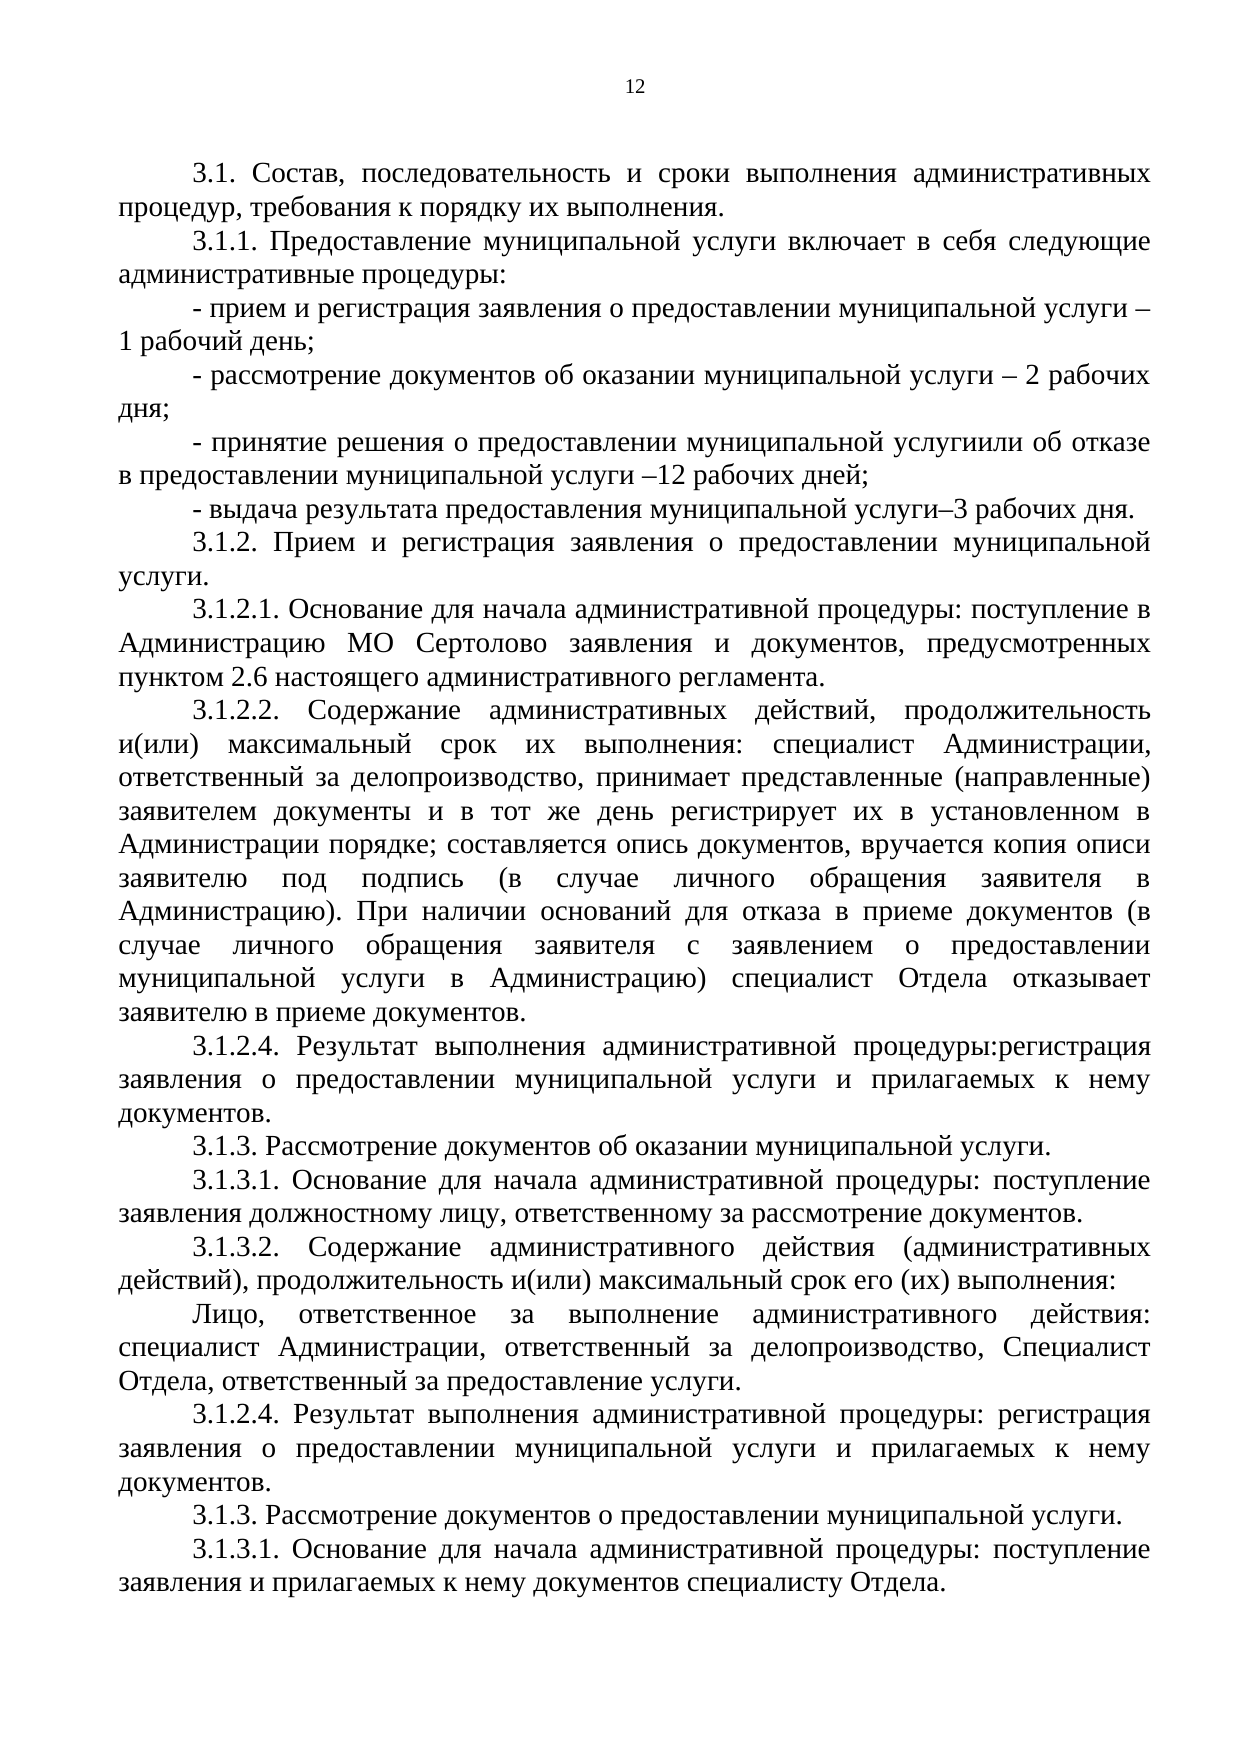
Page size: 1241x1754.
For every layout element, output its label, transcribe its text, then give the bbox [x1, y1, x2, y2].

text 3.1.2. Прием и регистрация заявления о предоставлении муниципальной услуги. [118, 524, 1152, 592]
text - прием и регистрация заявления о предоставлении муниципальной услуги – 1 рабочий день; [118, 290, 1152, 357]
text 3.1.2.4. Результат выполнения административной процедуры: регистрация заявления о предоставлении муниципальной услуги и прилагаемых к нему документов. [118, 1397, 1152, 1497]
text 3.1. Состав, последовательность и сроки выполнения административных процедур, требования к порядку их выполнения. [118, 156, 1152, 223]
text - выдача результата предоставления муниципальной услуги–3 рабочих дня. [118, 491, 1152, 524]
text 3.1.2.2. Содержание административных действий, продолжительность и(или) максимальный срок их выполнения: специалист Администрации, ответственный за делопроизводство, принимает представленные (направленные) заявителем документы и в тот же день регистрирует их в установленном в Администрации порядке; составляется опись документов, вручается копия описи заявителю под подпись (в случае личного обращения заявителя в Администрацию). При наличии оснований для отказа в приеме документов (в случае личного обращения заявителя с заявлением о предоставлении муниципальной услуги в Администрацию) специалист Отдела отказывает заявителю в приеме документов. [118, 692, 1152, 1028]
text 3.1.3. Рассмотрение документов об оказании муниципальной услуги. [118, 1128, 1152, 1162]
text 3.1.1. Предоставление муниципальной услуги включает в себя следующие административные процедуры: [118, 223, 1152, 290]
text 3.1.2.4. Результат выполнения административной процедуры:регистрация заявления о предоставлении муниципальной услуги и прилагаемых к нему документов. [118, 1028, 1152, 1128]
text - рассмотрение документов об оказании муниципальной услуги – 2 рабочих дня; [118, 357, 1152, 424]
text 3.1.2.1. Основание для начала административной процедуры: поступление в Администрацию МО Сертолово заявления и документов, предусмотренных пунктом 2.6 настоящего административного регламента. [118, 592, 1152, 692]
text 3.1.3.1. Основание для начала административной процедуры: поступление заявления должностному лицу, ответственному за рассмотрение документов. [118, 1162, 1152, 1229]
text 3.1.3.1. Основание для начала административной процедуры: поступление заявления и прилагаемых к нему документов специалисту Отдела. [118, 1531, 1152, 1598]
text Лицо, ответственное за выполнение административного действия: специалист Администрации, ответственный за делопроизводство, Специалист Отдела, ответственный за предоставление услуги. [118, 1296, 1152, 1397]
text 3.1.3. Рассмотрение документов о предоставлении муниципальной услуги. [118, 1497, 1152, 1531]
text 3.1.3.2. Содержание административного действия (административных действий), продолжительность и(или) максимальный срок его (их) выполнения: [118, 1229, 1152, 1296]
text - принятие решения о предоставлении муниципальной услугиили об отказе в предоставлении муниципальной услуги –12 рабочих дней; [118, 424, 1152, 491]
